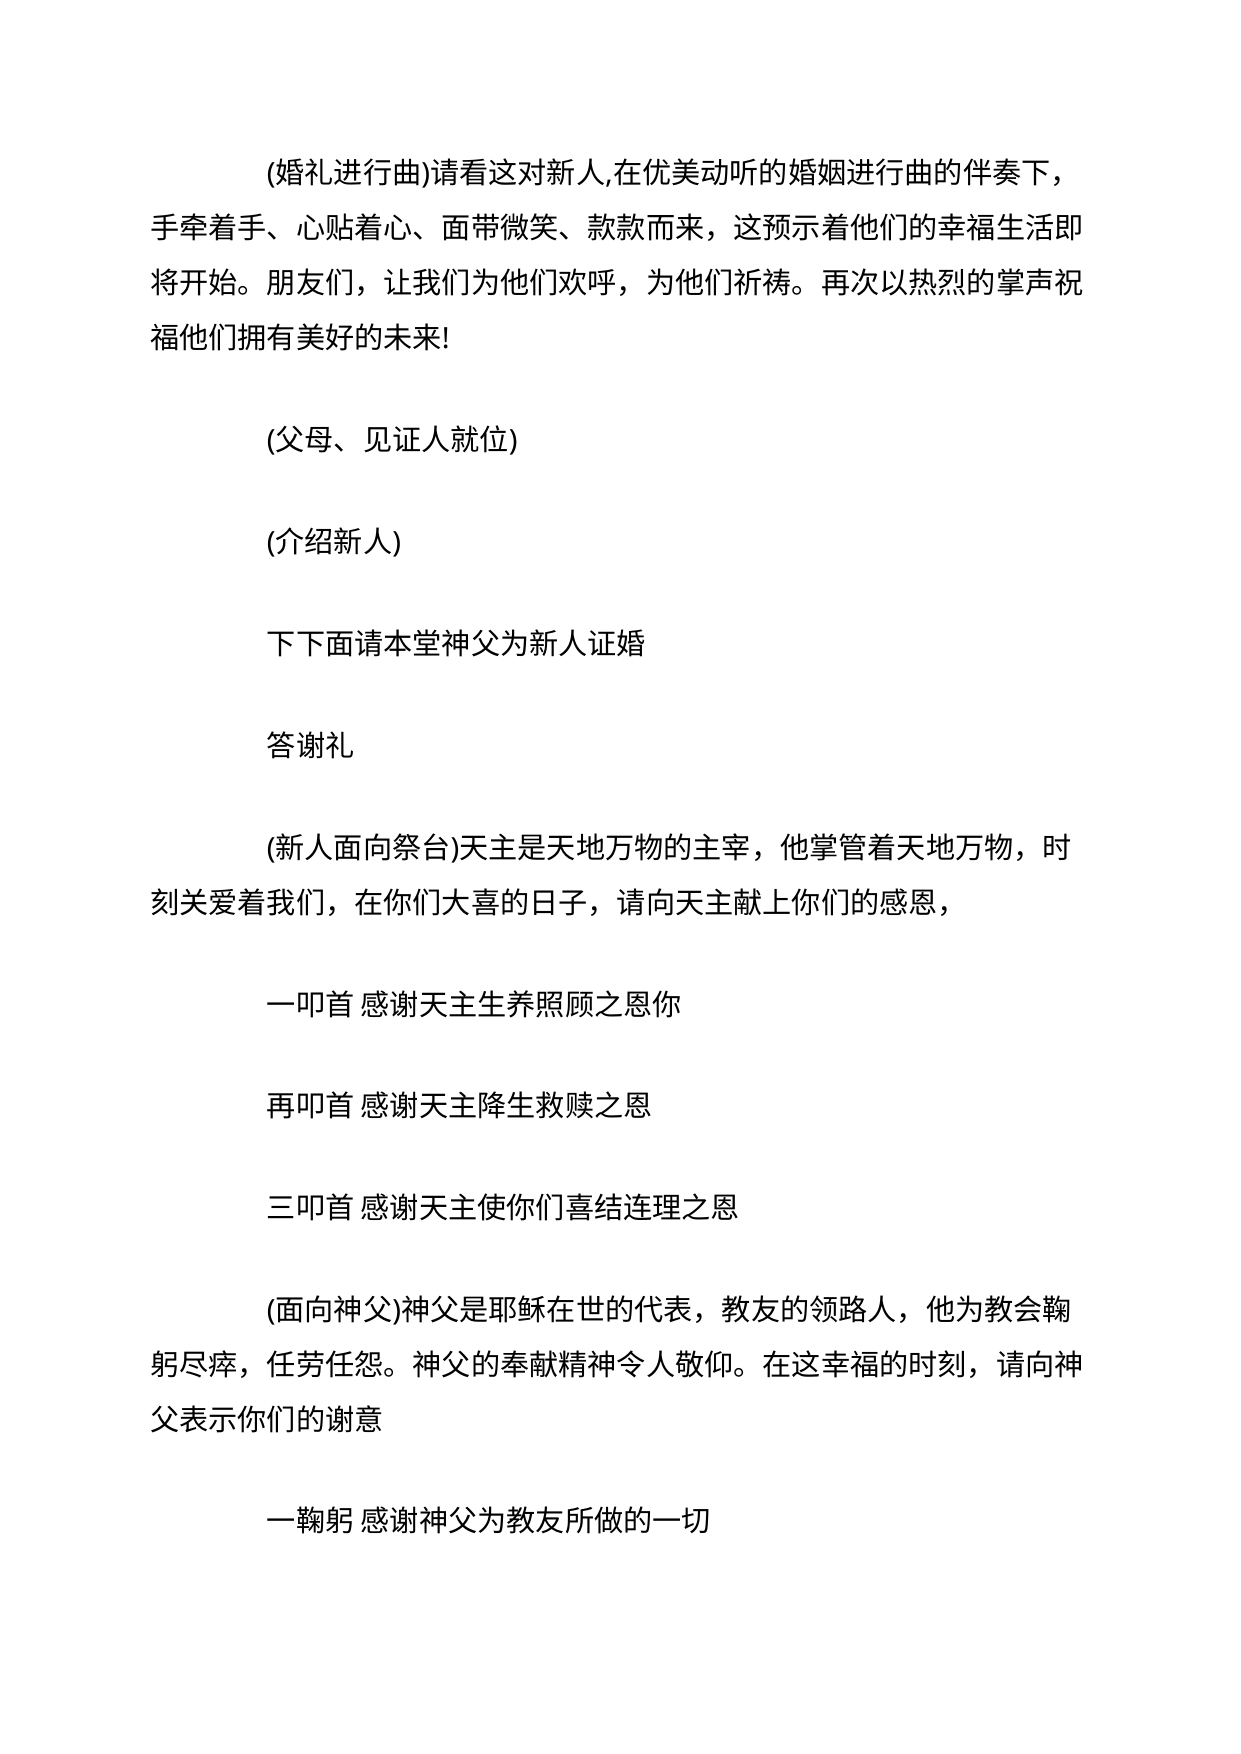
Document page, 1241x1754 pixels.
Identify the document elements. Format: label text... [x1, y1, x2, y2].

text 三叩首 感谢天主使你们喜结连理之恩 [150, 1184, 1090, 1227]
text (新人面向祭台)天主是天地万物的主宰，他掌管着天地万物，时刻关爱着我们，在你们大喜的日子，请向天主献上你们的感恩， [150, 824, 1090, 922]
text (婚礼进行曲)请看这对新人,在优美动听的婚姻进行曲的伴奏下，手牵着手、心贴着心、面带微笑、款款而来，这预示着他们的幸福生活即将开始。朋友们，让我们为他们欢呼，为他们祈祷。再次以热烈的掌声祝福他们拥有美好的未来! [150, 150, 1090, 357]
text 一叩首 感谢天主生养照顾之恩你 [150, 981, 1090, 1023]
text 答谢礼 [150, 722, 1090, 765]
text 一鞠躬 感谢神父为教友所做的一切 [150, 1498, 1090, 1540]
text (介绍新人) [150, 519, 1090, 561]
text 下下面请本堂神父为新人证婚 [150, 621, 1090, 663]
text (面向神父)神父是耶稣在世的代表，教友的领路人，他为教会鞠躬尽瘁，任劳任怨。神父的奉献精神令人敬仰。在这幸福的时刻，请向神父表示你们的谢意 [150, 1286, 1090, 1438]
text (父母、见证人就位) [150, 417, 1090, 459]
text 再叩首 感谢天主降生救赎之恩 [150, 1083, 1090, 1125]
